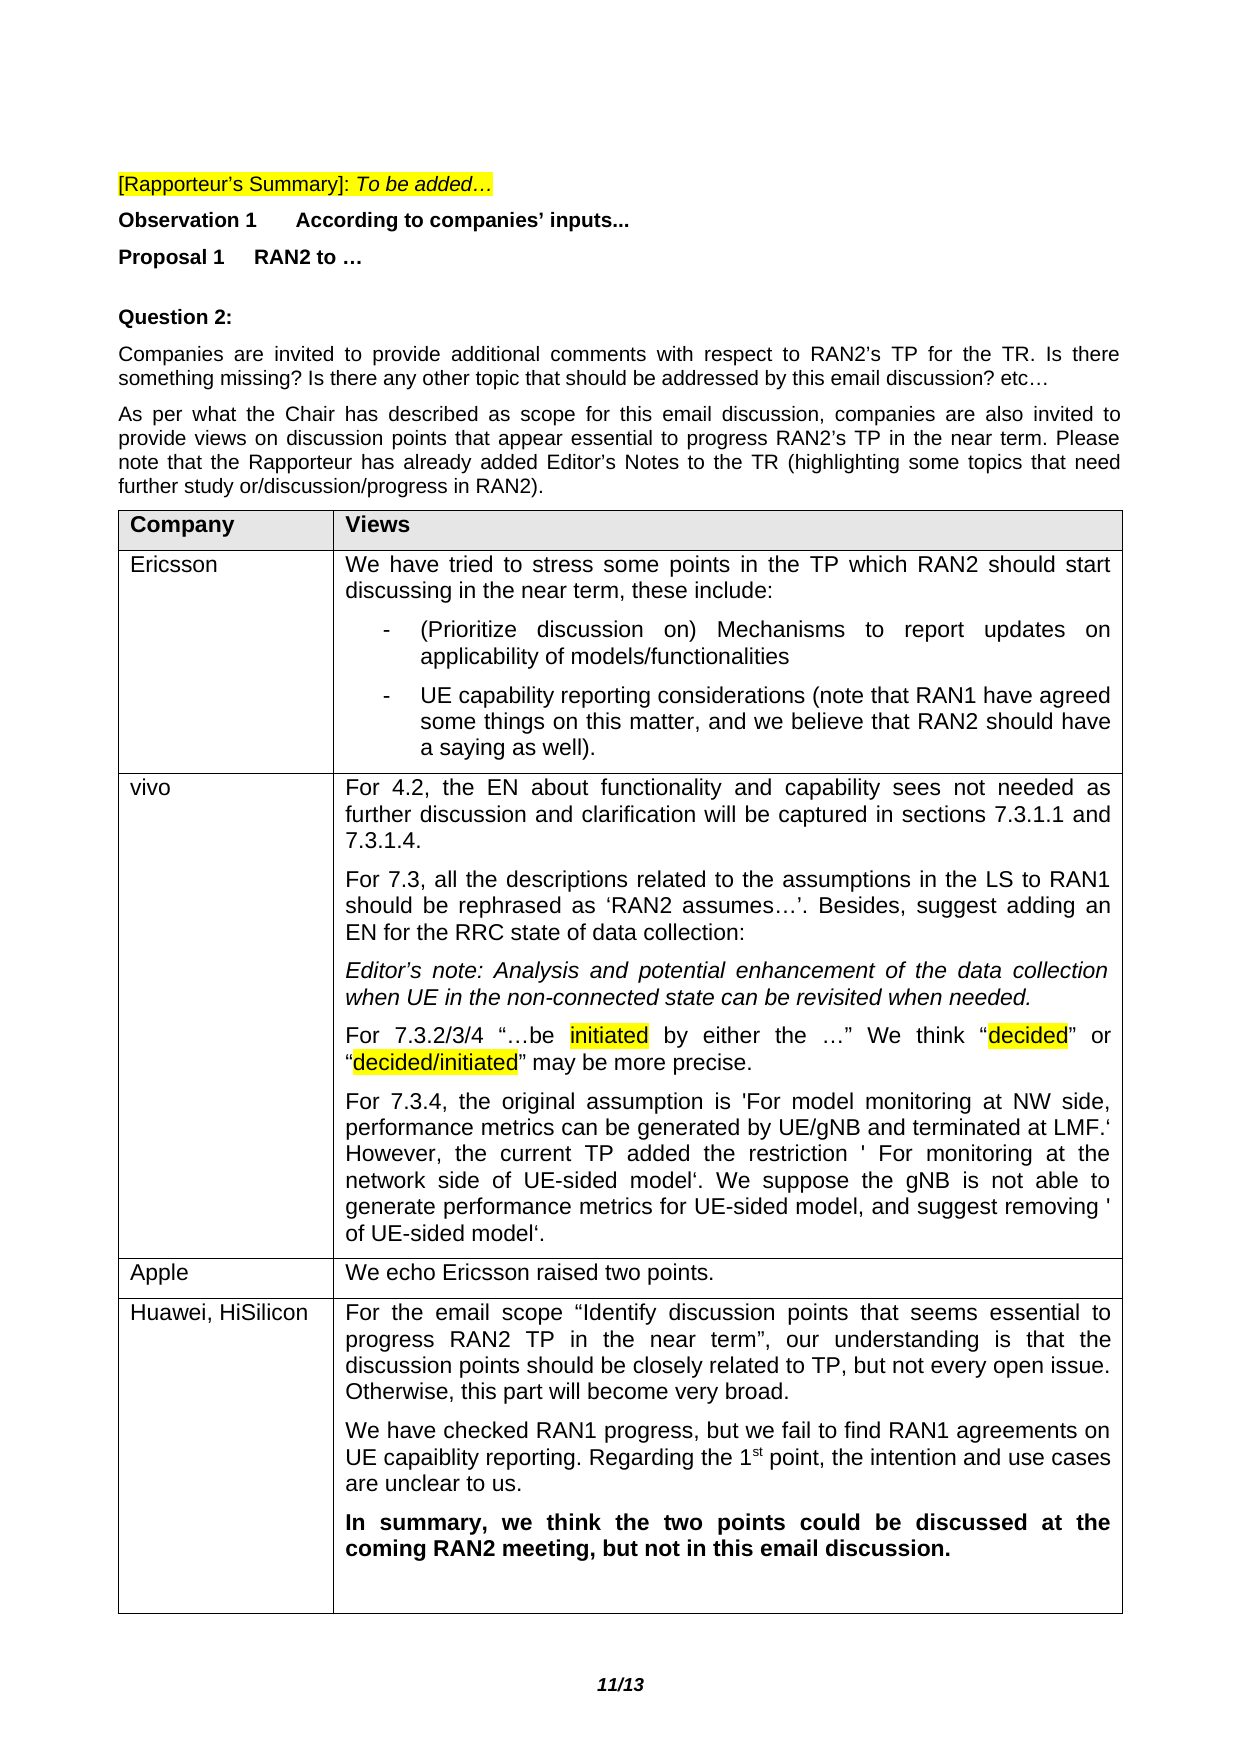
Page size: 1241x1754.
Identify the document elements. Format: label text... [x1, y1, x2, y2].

table_cell Ericsson [119, 551, 333, 773]
text As per what the Chair has described as scope for this email discussion, companies are also invited to provide views on discussion points that appear essential to progress RAN2’s TP in the near term. Please note that the Rapporteur has already added Editor’s Notes to the TR (highlighting some topics that need further study or/discussion/progress in RAN2). [118, 402, 1122, 498]
table_cell For 4.2, the EN about functionality and capability sees not needed as further discussion and clarification will be captured in sections 7.3.1.1 and 7.3.1.4. For 7.3, all the descriptions related to the assumptions in the LS to RAN1 should be rephrased as ‘RAN2 assumes…’. Besides, suggest adding an EN for the RRC state of data collection: Editor’s note: Analysis and potential enhancement of the data collection when UE in the non-connected state can be revisited when needed. For 7.3.2/3/4 “…be initiated by either the …” We think “decided” or “decided/initiated” may be more precise. For 7.3.4, the original assumption is 'For model monitoring at NW side, performance metrics can be generated by UE/gNB and terminated at LMF.‘ However, the current TP added the restriction ' For monitoring at the network side of UE-sided model‘. We suppose the gNB is not able to generate performance metrics for UE-sided model, and suggest removing ' of UE-sided model‘. [334, 774, 1122, 1258]
table_cell vivo [119, 774, 333, 1258]
text According to companies’ inputs... [118, 208, 1122, 232]
table_header Views [334, 511, 1122, 550]
text Question 2: [118, 281, 1122, 329]
text RAN2 to … [118, 244, 1122, 268]
table_cell We echo Ericsson raised two points. [334, 1259, 1122, 1298]
table_cell Huawei, HiSilicon [119, 1299, 333, 1613]
text [Rapporteur’s Summary]: To be added… [118, 148, 1122, 196]
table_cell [334, 1299, 1122, 1613]
table_cell We have tried to stress some points in the TP which RAN2 should start discussing in the near term, these include: (Prioritize discussion on) Mechanisms to report updates on applicability of models/functionalities UE capability reporting considerations (note that RAN1 have agreed some things on this matter, and we believe that RAN2 should have a saying as well). [334, 551, 1122, 773]
text Companies are invited to provide additional comments with respect to RAN2’s TP for the TR. Is there something missing? Is there any other topic that should be addressed by this email discussion? etc… [118, 341, 1122, 389]
table_cell Apple [119, 1259, 333, 1298]
table_header Company [119, 511, 333, 550]
